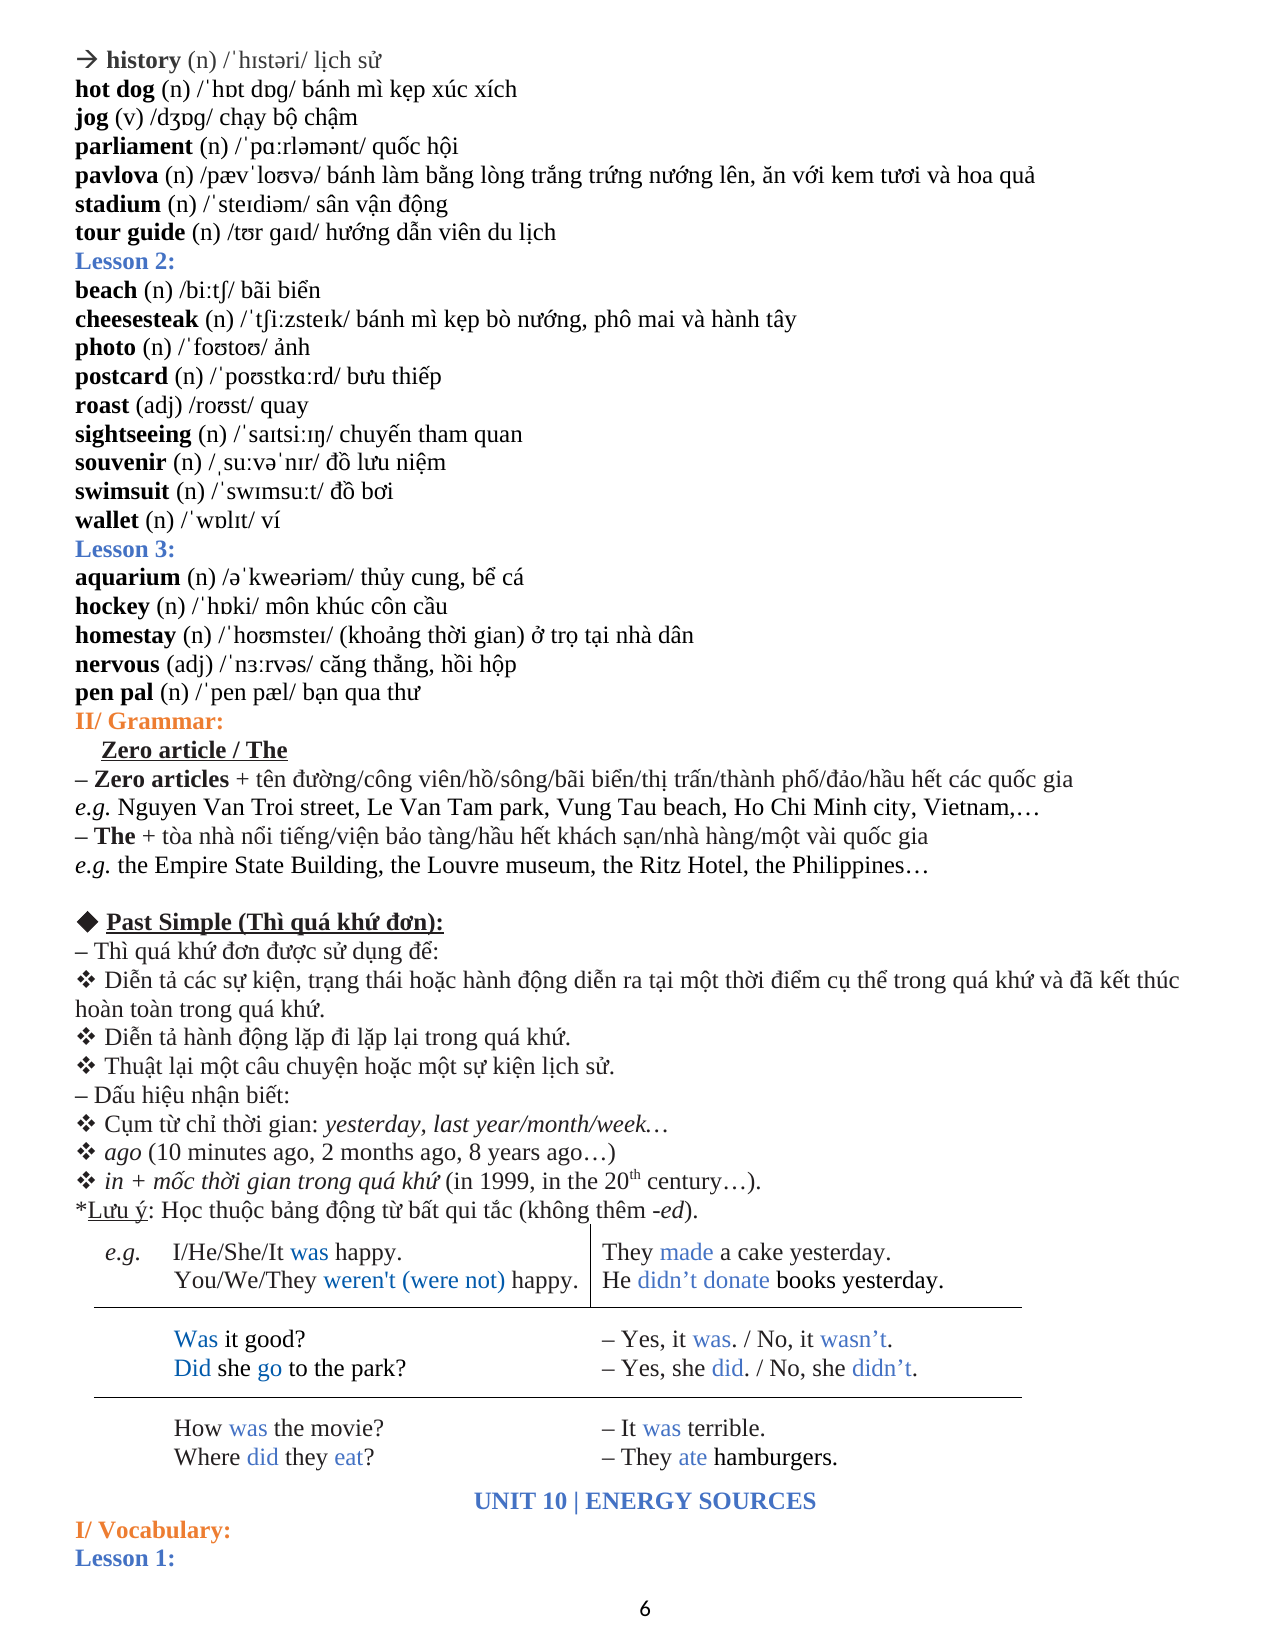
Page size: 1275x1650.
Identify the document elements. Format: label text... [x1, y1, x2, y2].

text pen pal (n) /ˈpen pæl/ bạn qua thư [75, 677, 1215, 706]
text tour guide (n) /tʊr ɡaɪd/ hướng dẫn viên du lịch [75, 217, 1215, 246]
text postcard (n) /ˈpoʊstkɑːrd/ bưu thiếp [75, 361, 1215, 390]
text Thuật lại một câu chuyện hoặc một sự kiện lịch sử. [75, 1051, 1215, 1080]
text Diễn tả các sự kiện, trạng thái hoặc hành động diễn ra tại một thời điểm cụ thể trong quá khứ và đã kết thúc hoàn toàn trong quá khứ. [75, 965, 1215, 1022]
text pavlova (n) /pævˈloʊvə/ bánh làm bằng lòng trắng trứng nướng lên, ăn với kem tươi và hoa quả [75, 160, 1215, 189]
text homestay (n) /ˈhoʊmsteɪ/ (khoảng thời gian) ở trọ tại nhà dân [75, 620, 1215, 649]
text Unit 10 | ENERGY SOURCES [75, 1486, 1215, 1515]
text II/ Grammar: [75, 706, 1215, 735]
text in + mốc thời gian trong quá khứ (in 1999, in the 20th century…). [75, 1166, 1215, 1195]
text e.g. the Empire State Building, the Louvre museum, the Ritz Hotel, the Philippines… [75, 850, 1215, 879]
text stadium (n) /ˈsteɪdiəm/ sân vận động [75, 189, 1215, 217]
text sightseeing (n) /ˈsaɪtsiːɪŋ/ chuyến tham quan [75, 419, 1215, 447]
text – Zero articles + tên đường/công viên/hồ/sông/bãi biển/thị trấn/thành phố/đảo/hầu hết các quốc gia [75, 764, 1215, 792]
text Past Simple (Thì quá khứ đơn): [75, 907, 1215, 936]
text roast (adj) /roʊst/ quay [75, 390, 1215, 419]
table_cell How was the movie? Where did they eat? [94, 1398, 591, 1486]
text history (n) /ˈhɪstəri/ lịch sử [230, 45, 1215, 74]
text nervous (adj) /ˈnɜːrvəs/ căng thẳng, hồi hộp [75, 649, 1215, 677]
text swimsuit (n) /ˈswɪmsuːt/ đồ bơi [75, 476, 1215, 505]
text e.g. Nguyen Van Troi street, Le Van Tam park, Vung Tau beach, Ho Chi Minh city, Vietnam,… [75, 792, 1215, 821]
table_header e.g. I/He/She/It was happy. You/We/They weren't (were not) happy. [94, 1224, 590, 1307]
text Diễn tả hành động lặp đi lặp lại trong quá khứ. [75, 1022, 1215, 1051]
text wallet (n) /ˈwɒlɪt/ ví [75, 505, 1215, 534]
text beach (n) /biːtʃ/ bãi biển [75, 275, 1215, 304]
text cheesesteak (n) /ˈtʃiːzsteɪk/ bánh mì kẹp bò nướng, phô mai và hành tây [75, 304, 1215, 332]
text hot dog (n) /ˈhɒt dɒɡ/ bánh mì kẹp xúc xích [75, 74, 1215, 102]
text souvenir (n) /ˌsuːvəˈnɪr/ đồ lưu niệm [75, 447, 1215, 476]
text – Dấu hiệu nhận biết: [75, 1080, 1215, 1109]
text jog (v) /dʒɒɡ/ chạy bộ chậm [75, 102, 1215, 131]
text Lesson 1: [75, 1543, 1215, 1572]
text parliament (n) /ˈpɑːrləmənt/ quốc hội [75, 131, 1215, 160]
table_cell – Yes, it was. / No, it wasn’t. – Yes, she did. / No, she didn’t. [591, 1308, 1022, 1397]
text – Thì quá khứ đơn được sử dụng để: [75, 936, 1215, 965]
text Lesson 2: [75, 246, 1215, 275]
text – The + tòa nhà nổi tiếng/viện bảo tàng/hầu hết khách sạn/nhà hàng/một vài quốc gia [75, 821, 1215, 850]
text aquarium (n) /əˈkweəriəm/ thủy cung, bể cá [75, 562, 1215, 591]
table_header They made a cake yesterday. He didn’t donate books yesterday. [591, 1224, 1022, 1307]
table_cell Was it good? Did she go to the park? [94, 1308, 591, 1397]
text ago (10 minutes ago, 2 months ago, 8 years ago…) [75, 1137, 1215, 1166]
text hockey (n) /ˈhɒki/ môn khúc côn cầu [75, 591, 1215, 620]
text I/ Vocabulary: [75, 1515, 1215, 1543]
table_cell – It was terrible. – They ate hamburgers. [591, 1398, 1022, 1486]
text photo (n) /ˈfoʊtoʊ/ ảnh [75, 332, 1215, 361]
text *Lưu ý: Học thuộc bảng động từ bất qui tắc (không thêm -ed). [75, 1195, 1215, 1224]
text  Zero article / The [75, 735, 1215, 764]
text Cụm từ chỉ thời gian: yesterday, last year/month/week… [75, 1109, 1215, 1137]
text Lesson 3: [75, 534, 1215, 562]
